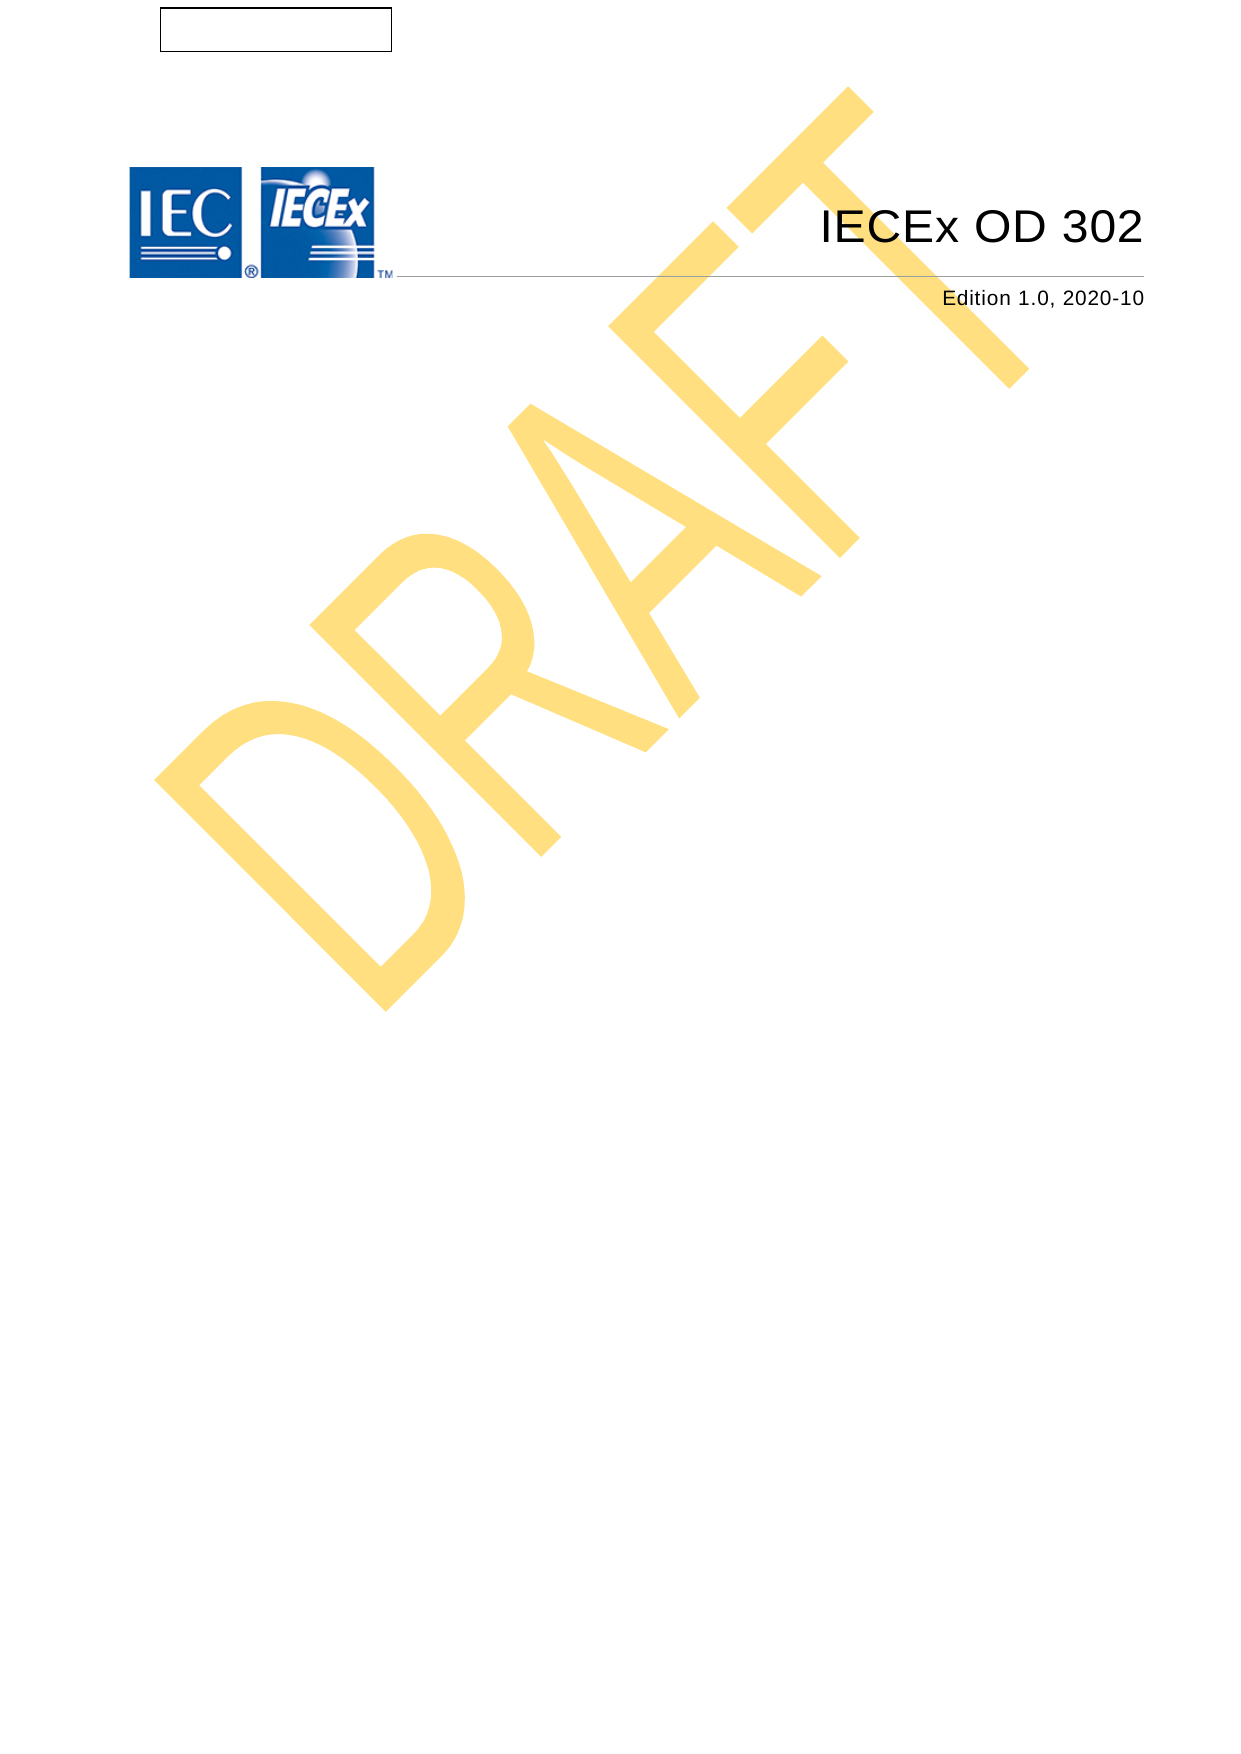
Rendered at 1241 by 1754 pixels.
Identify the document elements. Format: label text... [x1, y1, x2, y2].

picture [129, 167, 393, 278]
table_header [81, 166, 397, 309]
table_cell Edition 1.0, 2020-10 [397, 277, 1144, 309]
table_header IECEx OD 302 [397, 166, 1144, 276]
